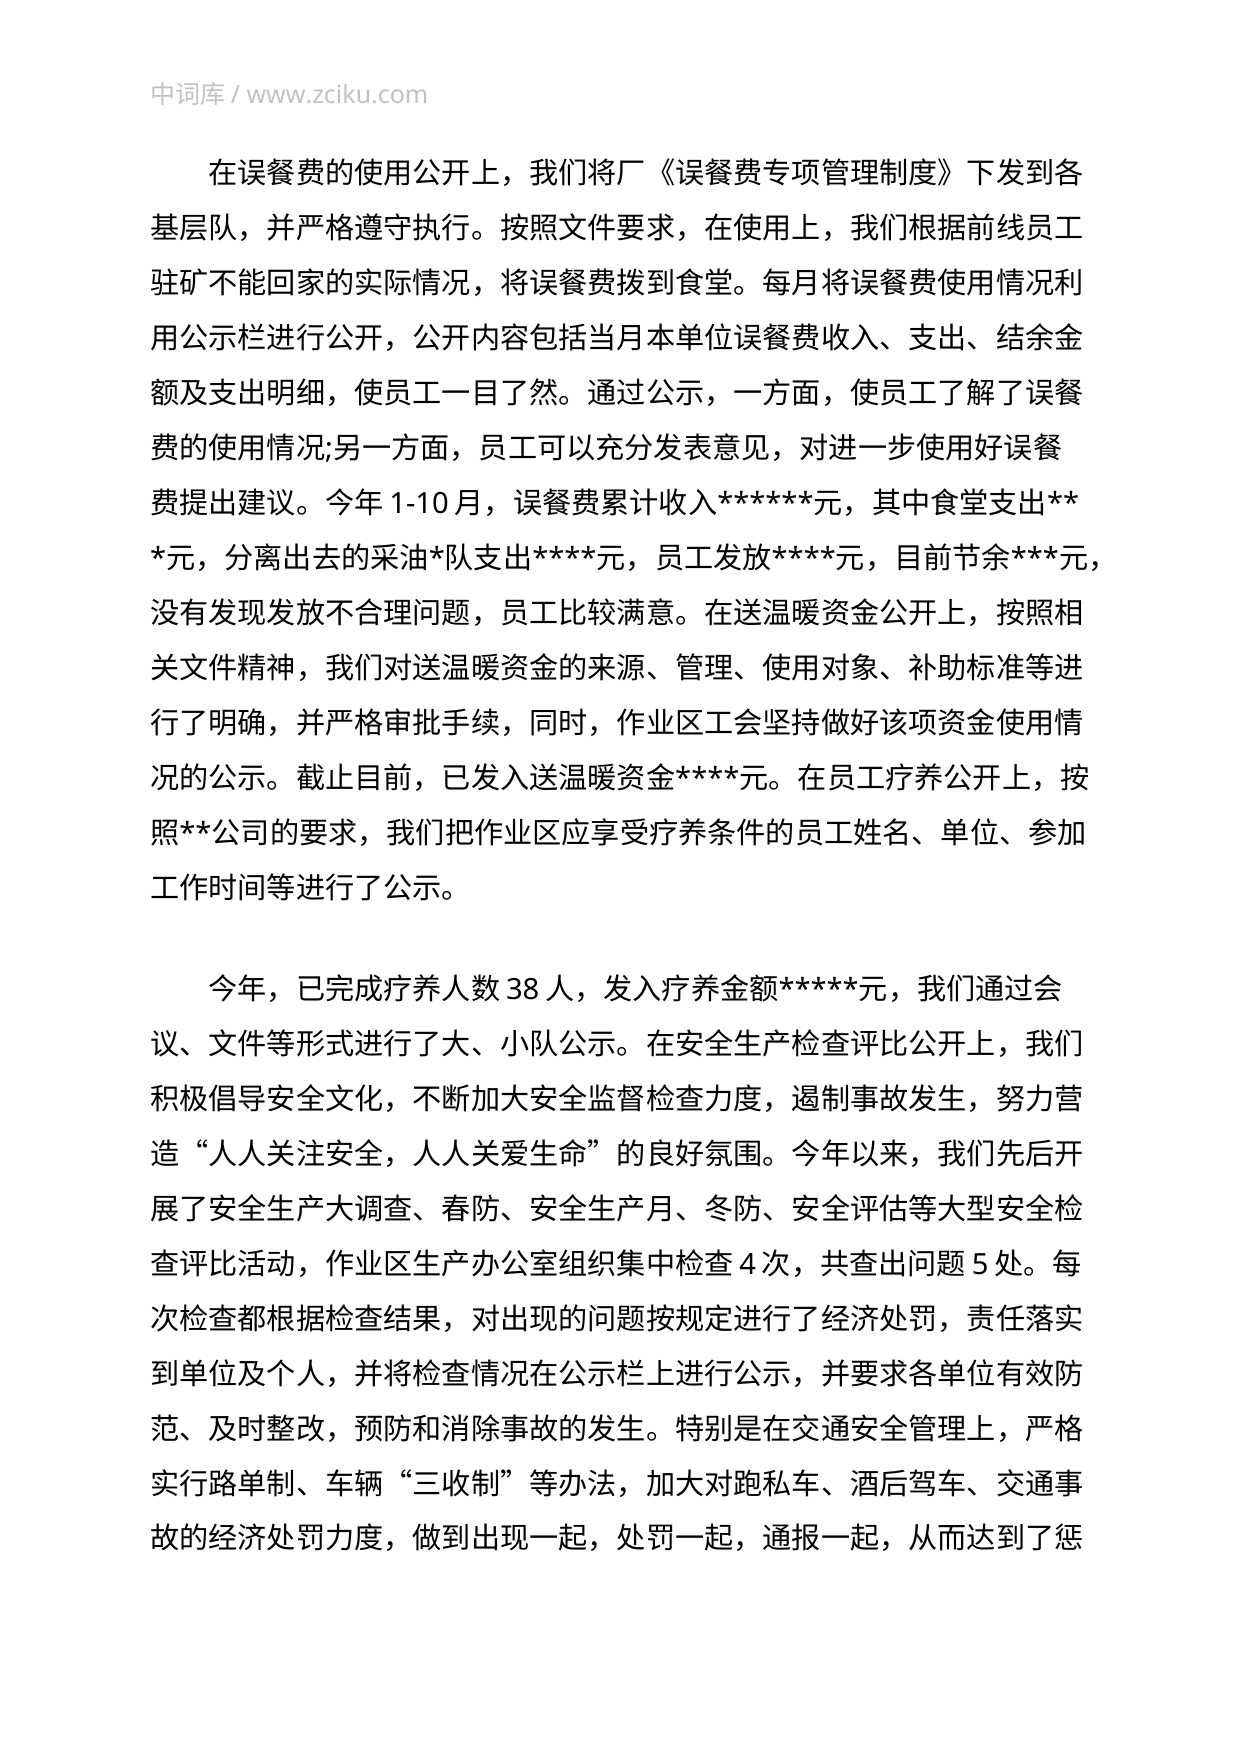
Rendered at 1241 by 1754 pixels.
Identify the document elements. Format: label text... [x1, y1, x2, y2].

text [150, 966, 1090, 1557]
text 在误餐费的使用公开上，我们将厂《误餐费专项管理制度》下发到各基层队，并严格遵守执行。按照文件要求，在使用上，我们根据前线员工驻矿不能回家的实际情况，将误餐费拨到食堂。每月将误餐费使用情况利用公示栏进行公开，公开内容包括当月本单位误餐费收入、支出、结余金额及支出明细，使员工一目了然。通过公示，一方面，使员工了解了误餐费的使用情况;另一方面，员工可以充分发表意见，对进一步使用好误餐费提出建议。今年1-10月，误餐费累计收入******元，其中食堂支出***元，分离出去的采油*队支出****元，员工发放****元，目前节余***元，没有发现发放不合理问题，员工比较满意。在送温暖资金公开上，按照相关文件精神，我们对送温暖资金的来源、管理、使用对象、补助标准等进行了明确，并严格审批手续，同时，作业区工会坚持做好该项资金使用情况的公示。截止目前，已发入送温暖资金****元。在员工疗养公开上，按照**公司的要求，我们把作业区应享受疗养条件的员工姓名、单位、参加工作时间等进行了公示。 [150, 150, 1090, 906]
